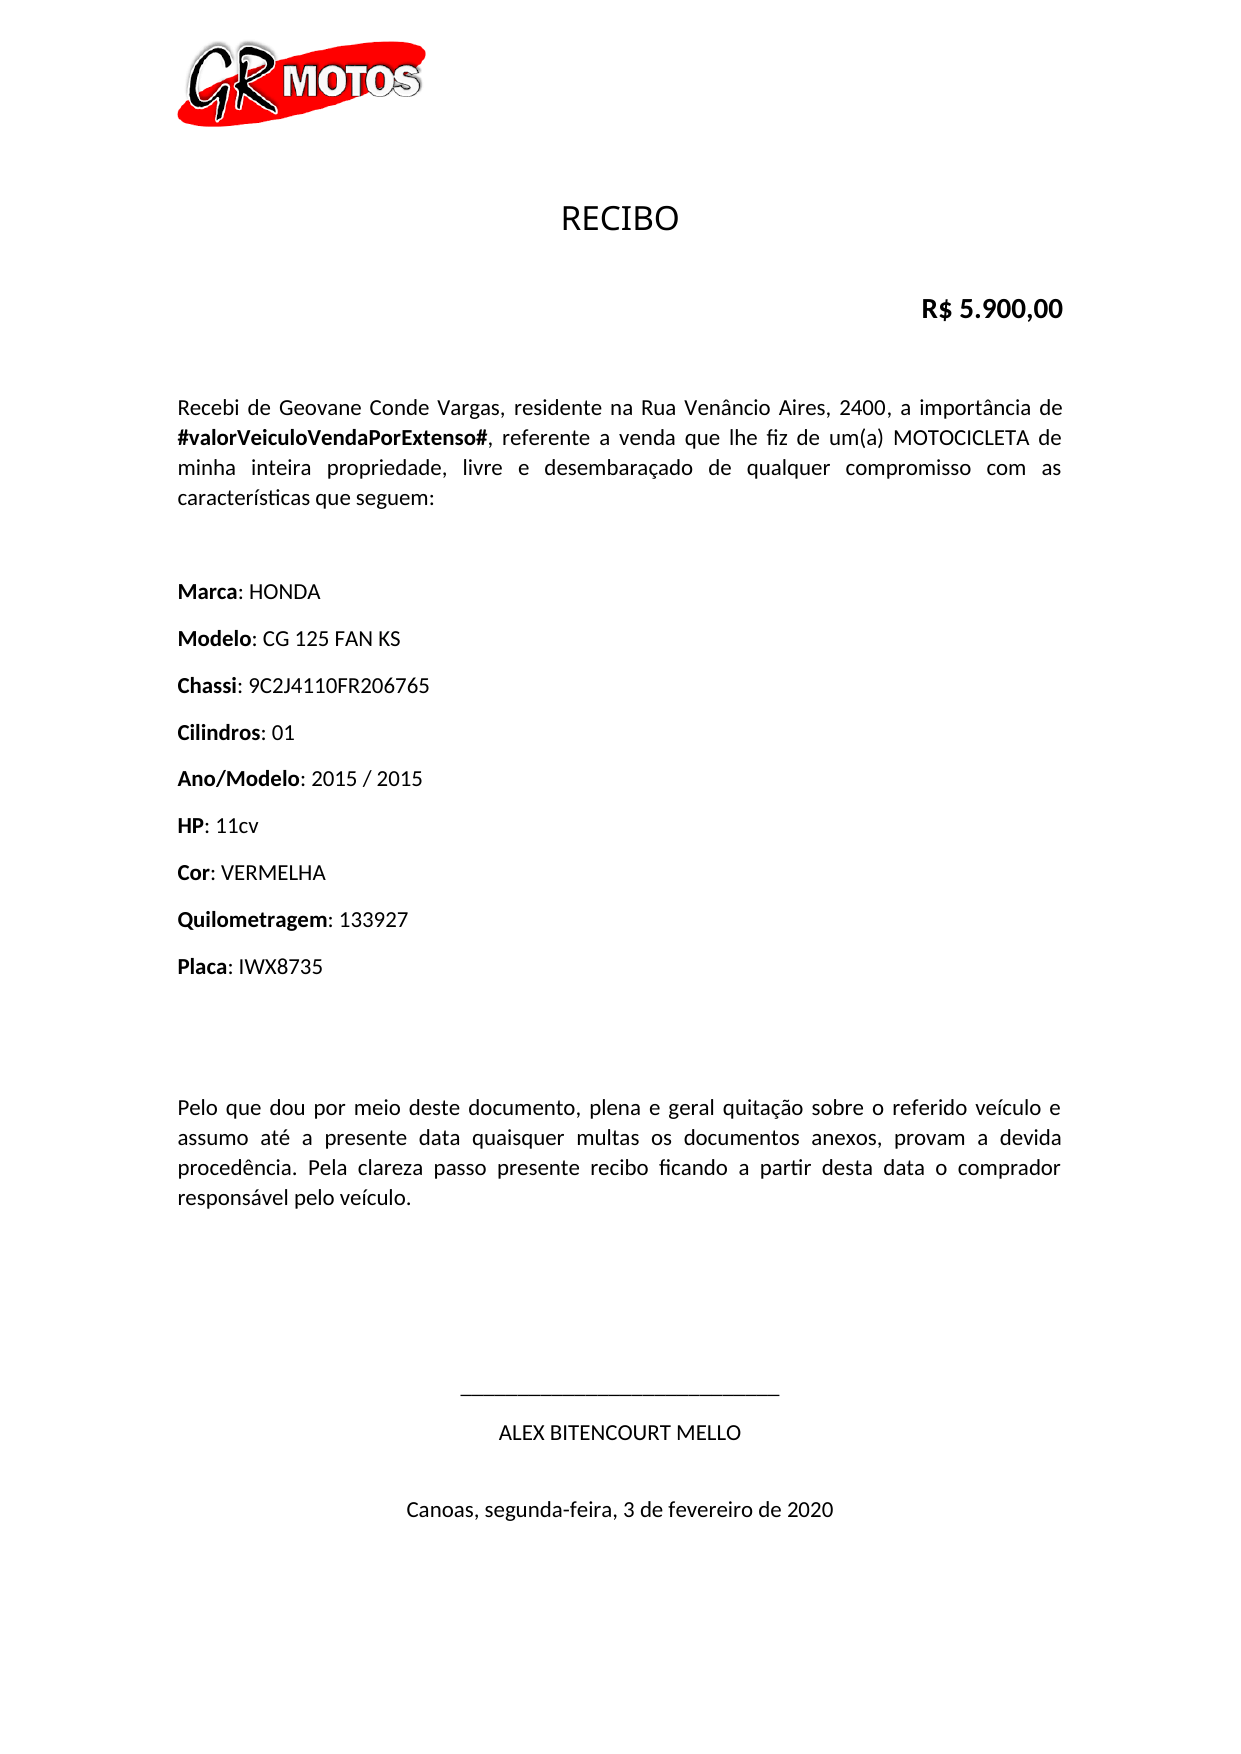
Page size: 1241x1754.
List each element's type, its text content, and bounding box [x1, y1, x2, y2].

text Placa: IWX8735 [177, 952, 1063, 980]
text Cilindros: 01 [177, 718, 1063, 746]
text Marca: HONDA [177, 577, 1063, 605]
text ALEX BITENCOURT MELLO [177, 1418, 1063, 1446]
text Cor: VERMELHA [177, 858, 1063, 886]
text Recebi de Geovane Conde Vargas, residente na Rua Venâncio Aires, 2400, a importância de #valorVeiculoVendaPorExtenso#, referente a venda que lhe fiz de um(a) MOTOCICLETA de minha inteira propriedade, livre e desembaraçado de qualquer compromisso com as características que seguem: [177, 393, 1063, 511]
subtitle RECIBO [177, 195, 1063, 240]
picture [177, 23, 461, 142]
text HP: 11cv [177, 811, 1063, 839]
text Chassi: 9C2J4110FR206765 [177, 671, 1063, 699]
text Ano/Modelo: 2015 / 2015 [177, 764, 1063, 792]
text Quilometragem: 133927 [177, 905, 1063, 933]
text Canoas, segunda-feira, 3 de fevereiro de 2020 [177, 1495, 1063, 1523]
text Pelo que dou por meio deste documento, plena e geral quitação sobre o referido veículo e assumo até a presente data quaisquer multas os documentos anexos, provam a devida procedência. Pela clareza passo presente recibo ficando a partir desta data o comprador responsável pelo veículo. [177, 1093, 1063, 1211]
text Modelo: CG 125 FAN KS [177, 624, 1063, 652]
text ____________________________ [177, 1371, 1063, 1399]
text R$ 5.900,00 [177, 291, 1063, 326]
